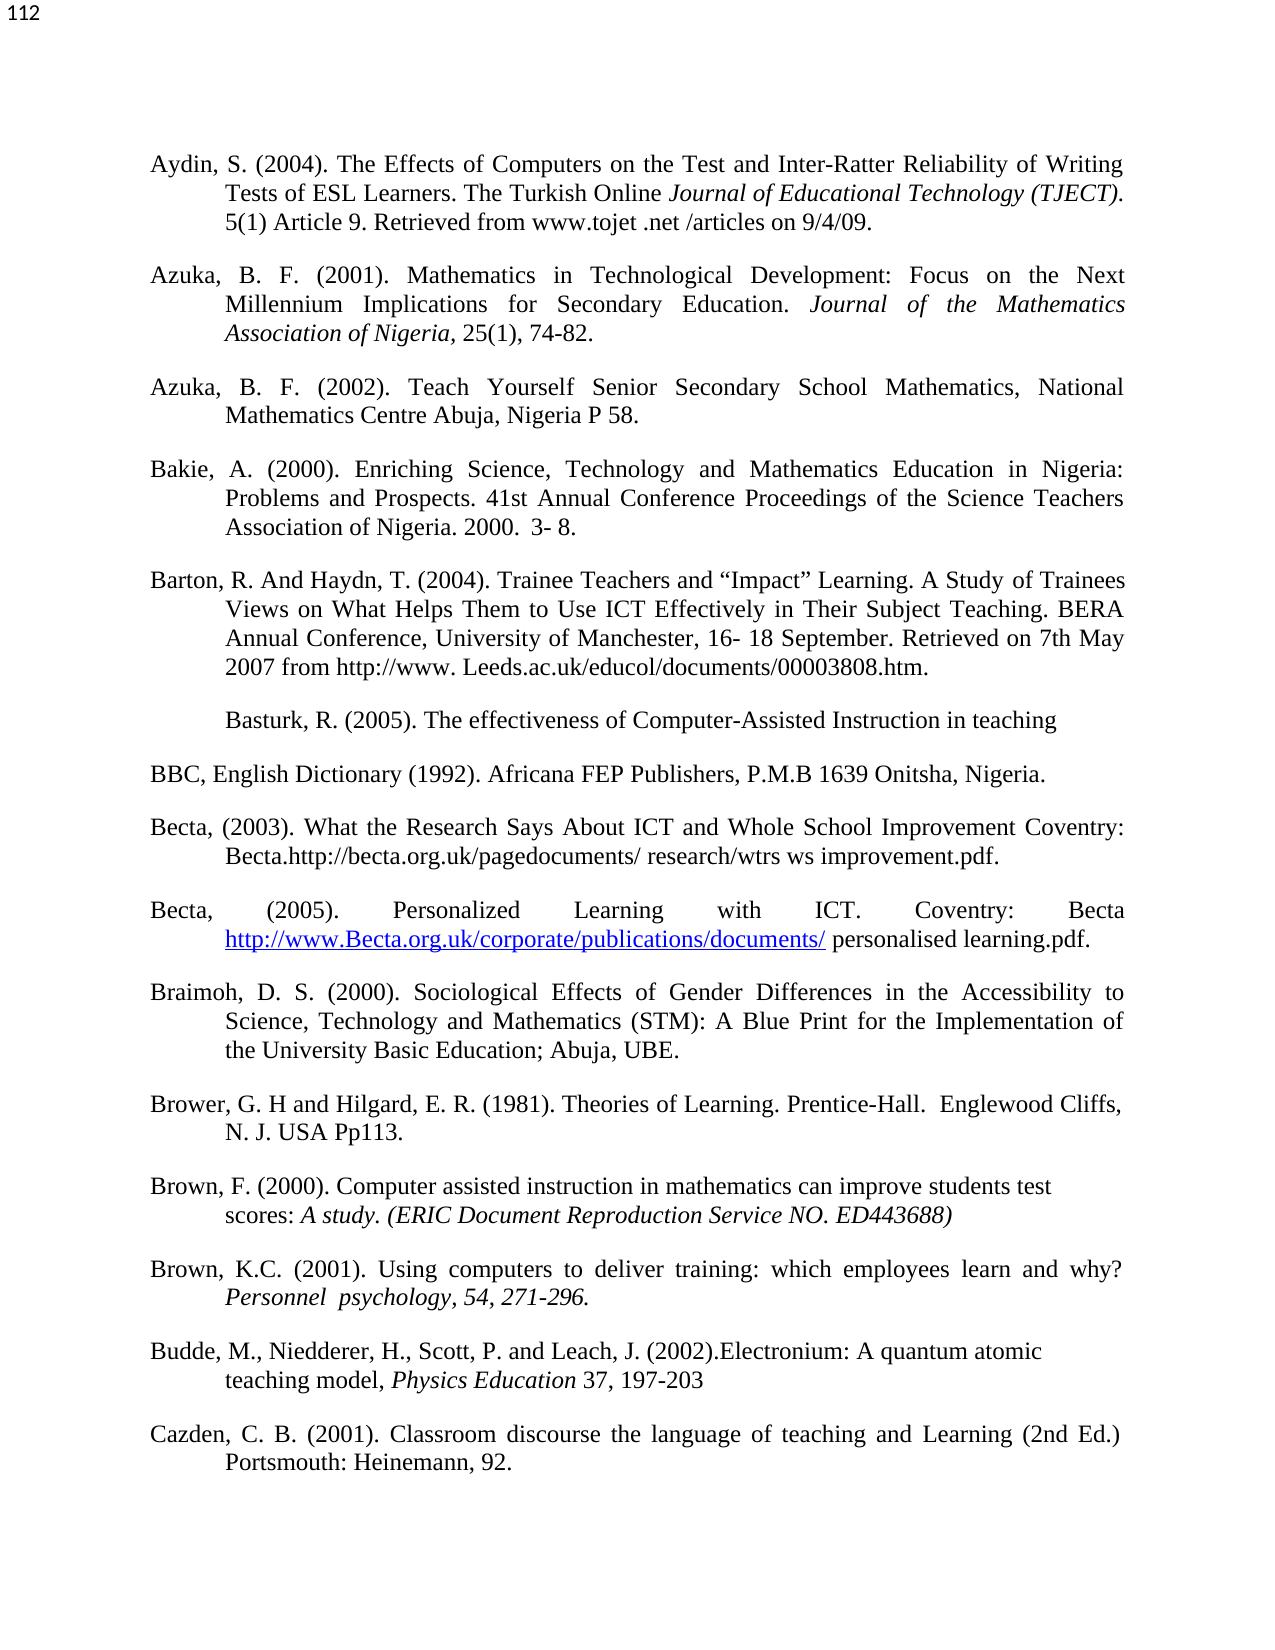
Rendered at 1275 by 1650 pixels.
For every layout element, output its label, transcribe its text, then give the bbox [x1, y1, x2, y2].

text Aydin, S. (2004). The Effects of Computers on the Test and Inter-Ratter Reliability of Writing Tests of ESL Learners. The Turkish Online Journal of Educational Technology (TJECT). 5(1) Article 9. Retrieved from www.tojet .net /articles on 9/4/09. [150, 149, 1125, 235]
text Budde, M., Niedderer, H., Scott, P. and Leach, J. (2002).Electronium: A quantum atomic teaching model, Physics Education 37, 197-203 [150, 1336, 1114, 1394]
text Azuka, B. F. (2001). Mathematics in Technological Development: Focus on the Next Millennium Implications for Secondary Education. Journal of the Mathematics Association of Nigeria, 25(1), 74-82. [150, 260, 1126, 347]
text Bakie, A. (2000). Enriching Science, Technology and Mathematics Education in Nigeria: Problems and Prospects. 41st Annual Conference Proceedings of the Science Teachers Association of Nigeria. 2000. 3- 8. [150, 454, 1124, 540]
text Barton, R. And Haydn, T. (2004). Trainee Teachers and “Impact” Learning. A Study of Trainees Views on What Helps Them to Use ICT Effectively in Their Subject Teaching. BERA Annual Conference, University of Manchester, 16- 18 September. Retrieved on 7th May 2007 from http://www. Leeds.ac.uk/educol/documents/00003808.htm. [150, 566, 1126, 681]
text Brown, F. (2000). Computer assisted instruction in mathematics can improve students test scores: A study. (ERIC Document Reproduction Service NO. ED443688) [150, 1171, 1114, 1229]
text Cazden, C. B. (2001). Classroom discourse the language of teaching and Learning (2nd Ed.) Portsmouth: Heinemann, 92. [150, 1419, 1214, 1476]
text Basturk, R. (2005). The effectiveness of Computer-Assisted Instruction in teaching BBC, English Dictionary (1992). Africana FEP Publishers, P.M.B 1639 Onitsha, Nigeria. [150, 706, 1057, 788]
text N. J. USA Pp113. [225, 1117, 1214, 1146]
text Brower, G. H and Hilgard, E. R. (1981). Theories of Learning. Prentice-Hall. Englewood Cliffs, [150, 1089, 1214, 1117]
text Azuka, B. F. (2002). Teach Yourself Senior Secondary School Mathematics, National Mathematics Centre Abuja, Nigeria P 58. [150, 372, 1125, 429]
text Becta, (2005). Personalized Learning with ICT. Coventry: Becta http://www.Becta.org.uk/corporate/publications/documents/ personalised learning.pdf. [150, 895, 1126, 952]
text Brown, K.C. (2001). Using computers to deliver training: which employees learn and why? [150, 1254, 1214, 1282]
text Personnel psychology, 54, 271-296. [225, 1282, 1214, 1311]
text Becta, (2003). What the Research Says About ICT and Whole School Improvement Coventry: Becta.http://becta.org.uk/pagedocuments/ research/wtrs ws improvement.pdf. [150, 812, 1125, 870]
text Braimoh, D. S. (2000). Sociological Effects of Gender Differences in the Accessibility to Science, Technology and Mathematics (STM): A Blue Print for the Implementation of the University Basic Education; Abuja, UBE. [150, 977, 1125, 1064]
